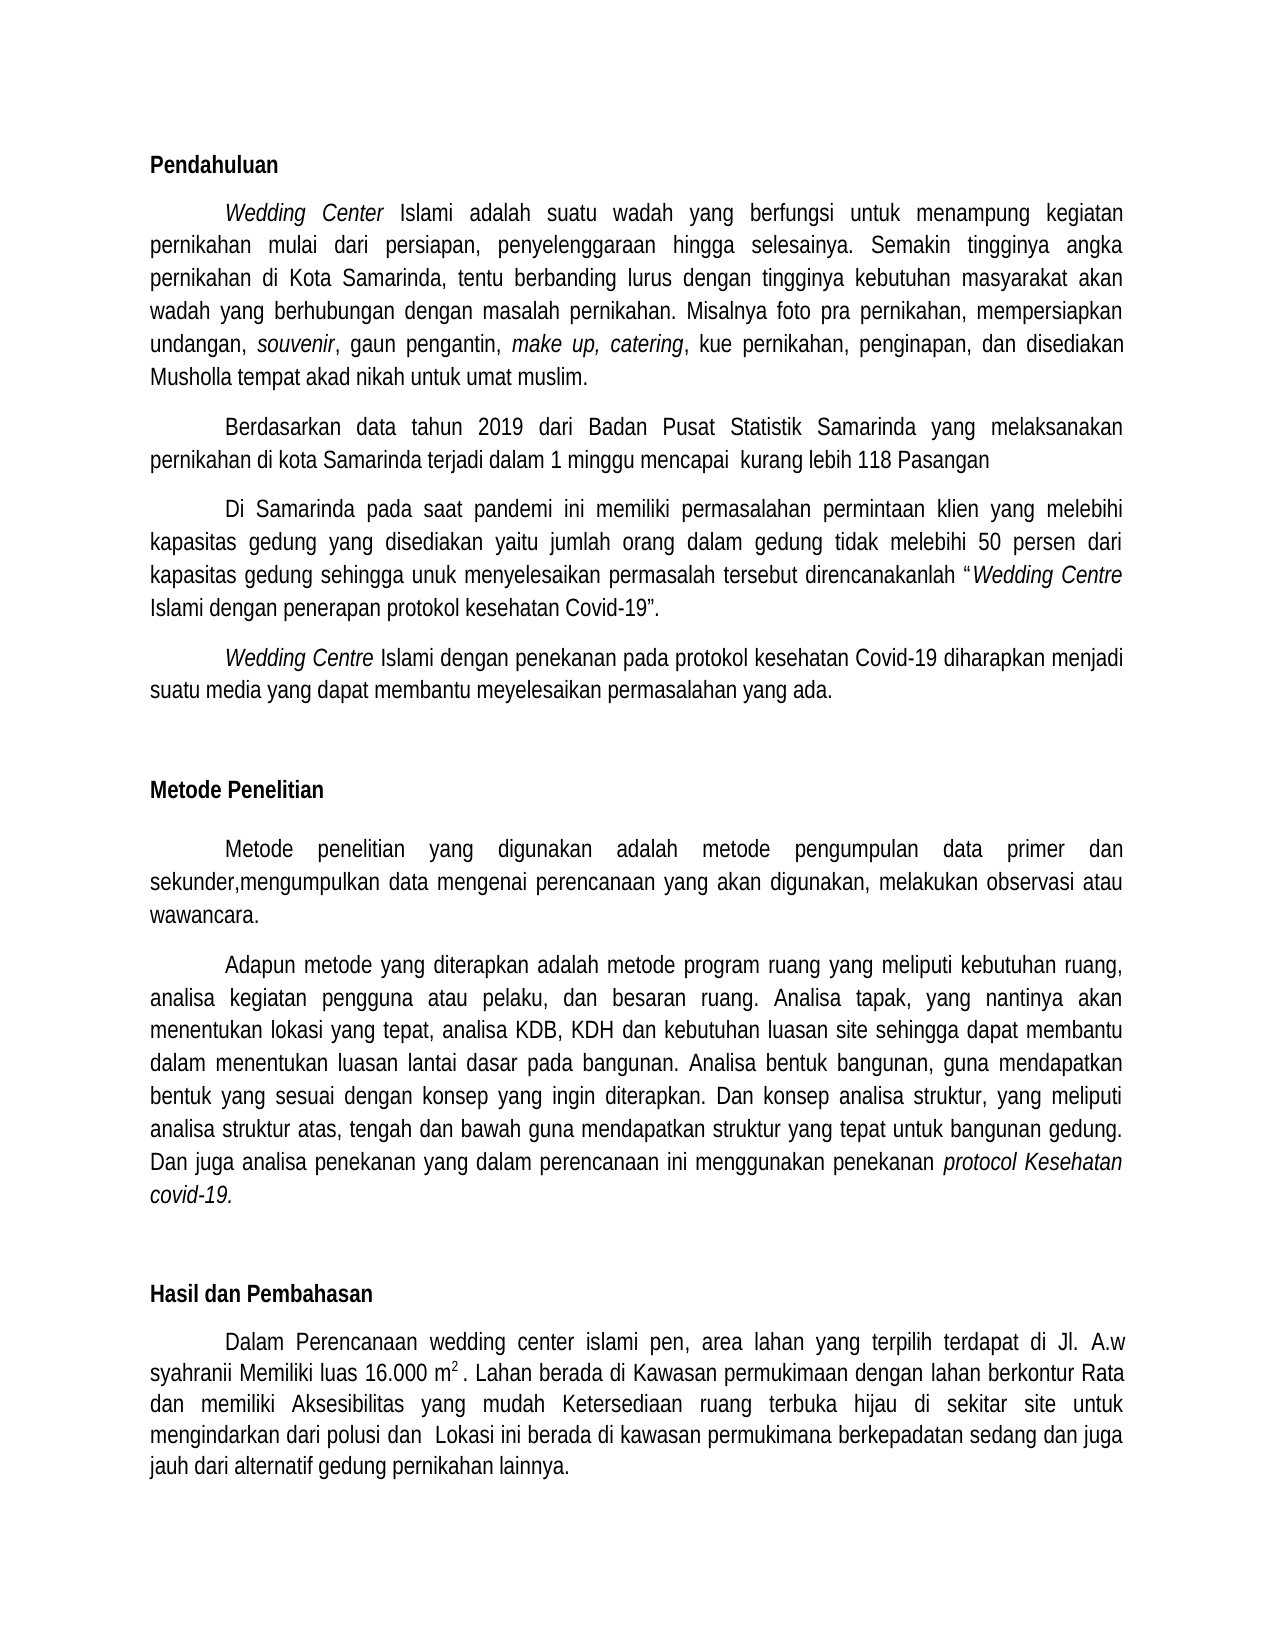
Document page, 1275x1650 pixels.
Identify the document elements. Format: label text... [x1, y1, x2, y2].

text Metode penelitian yang digunakan adalah metode pengumpulan data primer dan sekunder,mengumpulkan data mengenai perencanaan yang akan digunakan, melakukan observasi atau wawancara. [150, 834, 1125, 929]
text Dalam Perencanaan wedding center islami pen, area lahan yang terpilih terdapat di Jl. A.w syahranii Memiliki luas 16.000 m2 . Lahan berada di Kawasan permukimaan dengan lahan berkontur Rata dan memiliki Aksesibilitas yang mudah Ketersediaan ruang terbuka hijau di sekitar site untuk mengindarkan dari polusi dan Lokasi ini berada di kawasan permukimana berkepadatan sedang dan juga jauh dari alternatif gedung pernikahan lainnya. [150, 1327, 1125, 1479]
text Hasil dan Pembahasan [150, 1279, 1125, 1308]
text Wedding Center Islami adalah suatu wadah yang berfungsi untuk menampung kegiatan pernikahan mulai dari persiapan, penyelenggaraan hingga selesainya. Semakin tingginya angka pernikahan di Kota Samarinda, tentu berbanding lurus dengan tingginya kebutuhan masyarakat akan wadah yang berhubungan dengan masalah pernikahan. Misalnya foto pra pernikahan, mempersiapkan undangan, souvenir, gaun pengantin, make up, catering, kue pernikahan, penginapan, dan disediakan Musholla tempat akad nikah untuk umat muslim. [150, 198, 1125, 391]
text Berdasarkan data tahun 2019 dari Badan Pusat Statistik Samarinda yang melaksanakan pernikahan di kota Samarinda terjadi dalam 1 minggu mencapai kurang lebih 118 Pasangan [150, 412, 1125, 473]
text Metode Penelitian [150, 775, 1125, 803]
text Adapun metode yang diterapkan adalah metode program ruang yang meliputi kebutuhan ruang, analisa kegiatan pengguna atau pelaku, dan besaran ruang. Analisa tapak, yang nantinya akan menentukan lokasi yang tepat, analisa KDB, KDH dan kebutuhan luasan site sehingga dapat membantu dalam menentukan luasan lantai dasar pada bangunan. Analisa bentuk bangunan, guna mendapatkan bentuk yang sesuai dengan konsep yang ingin diterapkan. Dan konsep analisa struktur, yang meliputi analisa struktur atas, tengah dan bawah guna mendapatkan struktur yang tepat untuk bangunan gedung. Dan juga analisa penekanan yang dalam perencanaan ini menggunakan penekanan protocol Kesehatan covid-19. [150, 950, 1125, 1209]
text Wedding Centre Islami dengan penekanan pada protokol kesehatan Covid-19 diharapkan menjadi suatu media yang dapat membantu meyelesaikan permasalahan yang ada. [150, 643, 1125, 704]
text Di Samarinda pada saat pandemi ini memiliki permasalahan permintaan klien yang melebihi kapasitas gedung yang disediakan yaitu jumlah orang dalam gedung tidak melebihi 50 persen dari kapasitas gedung sehingga unuk menyelesaikan permasalah tersebut direncanakanlah “Wedding Centre Islami dengan penerapan protokol kesehatan Covid-19”. [150, 494, 1125, 622]
text Pendahuluan [150, 150, 1125, 179]
